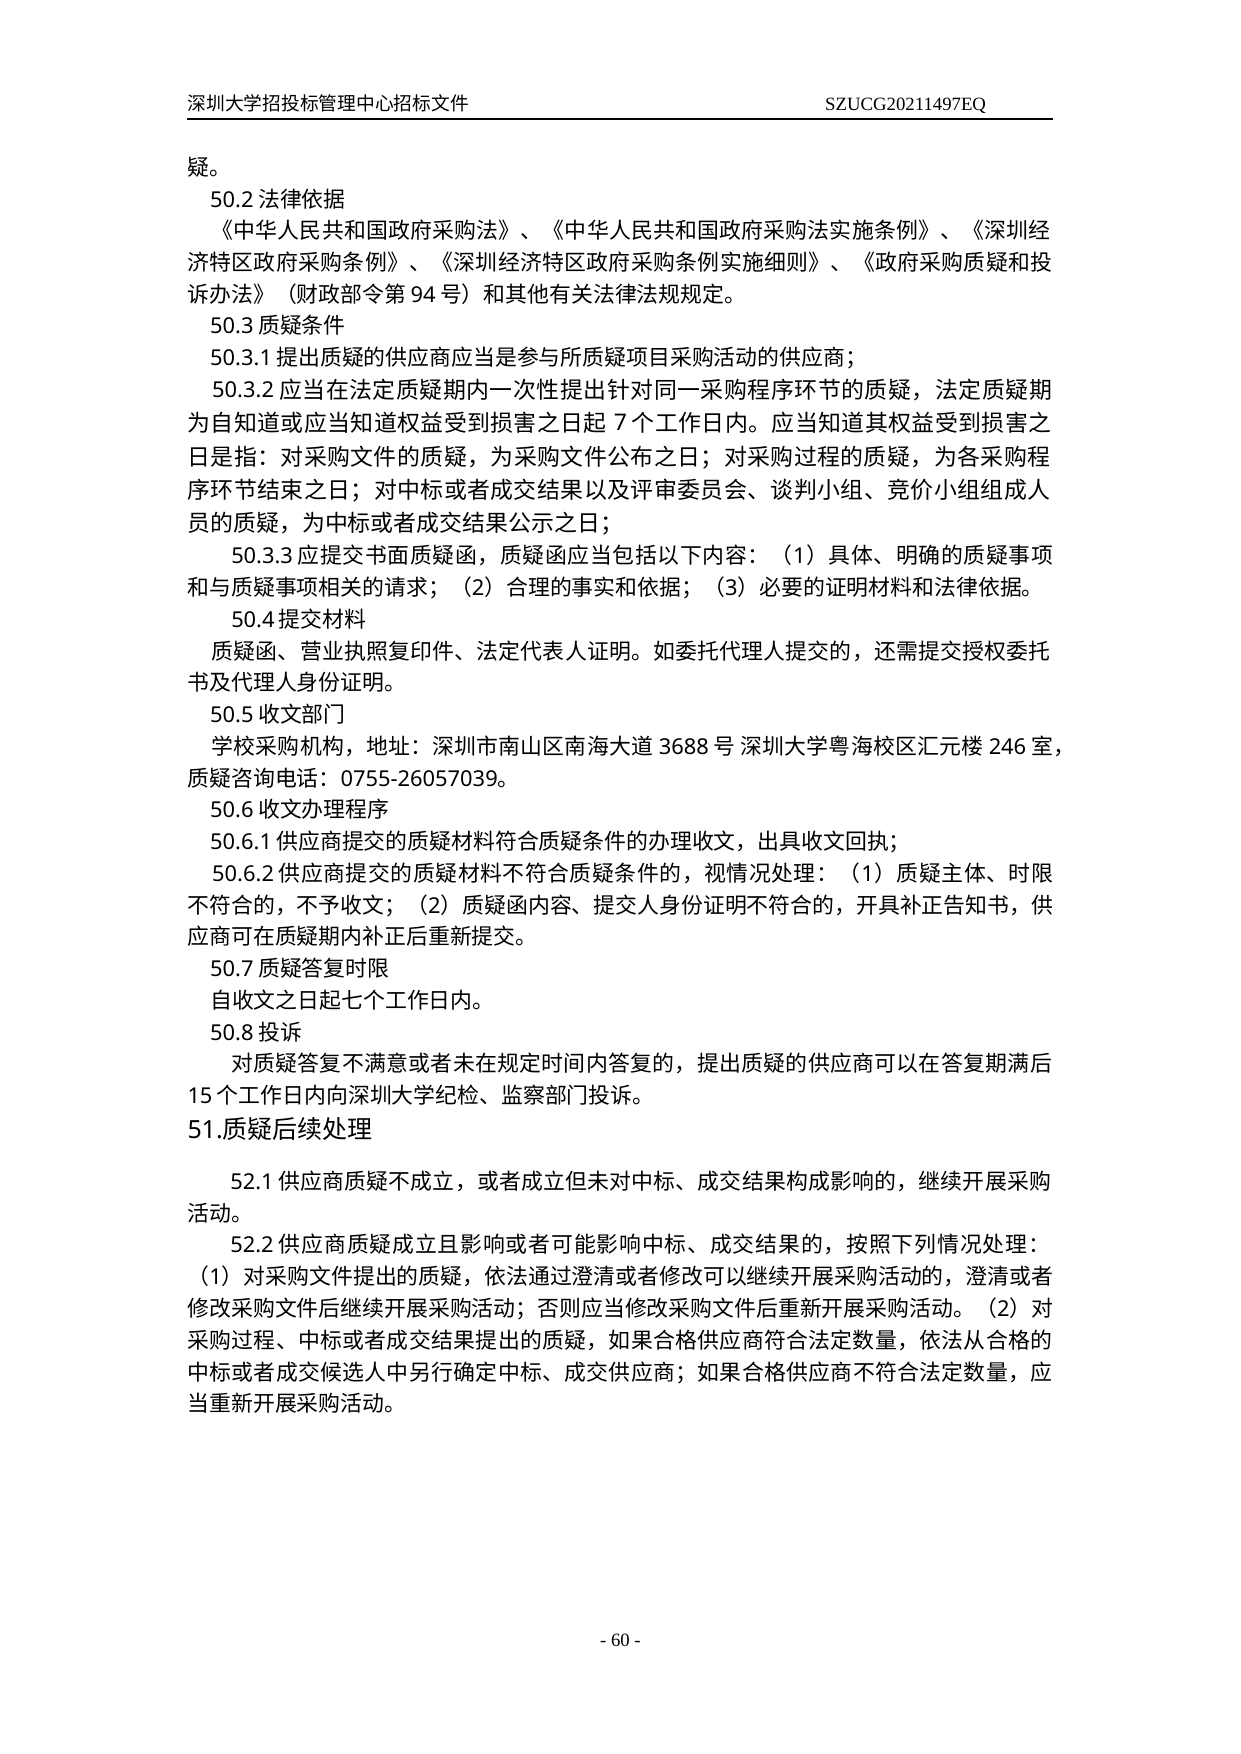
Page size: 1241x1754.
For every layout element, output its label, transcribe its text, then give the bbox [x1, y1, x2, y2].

text 50.3.1提出质疑的供应商应当是参与所质疑项目采购活动的供应商； [187, 340, 1053, 372]
text 质疑函、营业执照复印件、法定代表人证明。如委托代理人提交的，还需提交授权委托书及代理人身份证明。 [187, 634, 1053, 697]
text 50.7质疑答复时限 [187, 951, 1053, 983]
text 50.2法律依据 [187, 182, 1053, 213]
text 52.1供应商质疑不成立，或者成立但未对中标、成交结果构成影响的，继续开展采购活动。 [187, 1164, 1053, 1227]
text 学校采购机构，地址：深圳市南山区南海大道3688号 深圳大学粤海校区汇元楼246室，质疑咨询电话：0755-26057039。 [187, 729, 1053, 792]
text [187, 150, 1053, 182]
text 50.3质疑条件 [187, 308, 1053, 340]
text 50.8投诉 [187, 1014, 1053, 1046]
text 51.质疑后续处理 [187, 1110, 1053, 1146]
text 50.3.3应提交书面质疑函，质疑函应当包括以下内容：（1）具体、明确的质疑事项和与质疑事项相关的请求；（2）合理的事实和依据；（3）必要的证明材料和法律依据。 [187, 538, 1053, 602]
text 50.6收文办理程序 [187, 792, 1053, 824]
text 对质疑答复不满意或者未在规定时间内答复的，提出质疑的供应商可以在答复期满后15个工作日内向深圳大学纪检、监察部门投诉。 [187, 1046, 1053, 1110]
text 50.6.1供应商提交的质疑材料符合质疑条件的办理收文，出具收文回执； [187, 824, 1053, 856]
text 50.5收文部门 [187, 697, 1053, 729]
text 52.2供应商质疑成立且影响或者可能影响中标、成交结果的，按照下列情况处理：（1）对采购文件提出的质疑，依法通过澄清或者修改可以继续开展采购活动的，澄清或者修改采购文件后继续开展采购活动；否则应当修改采购文件后重新开展采购活动。（2）对采购过程、中标或者成交结果提出的质疑，如果合格供应商符合法定数量，依法从合格的中标或者成交候选人中另行确定中标、成交供应商；如果合格供应商不符合法定数量，应当重新开展采购活动。 [187, 1227, 1053, 1418]
text 《中华人民共和国政府采购法》、《中华人民共和国政府采购法实施条例》、《深圳经济特区政府采购条例》、《深圳经济特区政府采购条例实施细则》、《政府采购质疑和投诉办法》（财政部令第94号）和其他有关法律法规规定。 [187, 213, 1053, 308]
text 50.3.2应当在法定质疑期内一次性提出针对同一采购程序环节的质疑，法定质疑期为自知道或应当知道权益受到损害之日起7个工作日内。应当知道其权益受到损害之日是指：对采购文件的质疑，为采购文件公布之日；对采购过程的质疑，为各采购程序环节结束之日；对中标或者成交结果以及评审委员会、谈判小组、竞价小组组成人员的质疑，为中标或者成交结果公示之日； [187, 372, 1053, 538]
text 自收文之日起七个工作日内。 [187, 983, 1053, 1014]
text 50.4提交材料 [187, 602, 1053, 634]
text 50.6.2供应商提交的质疑材料不符合质疑条件的，视情况处理：（1）质疑主体、时限不符合的，不予收文；（2）质疑函内容、提交人身份证明不符合的，开具补正告知书，供应商可在质疑期内补正后重新提交。 [187, 856, 1053, 951]
